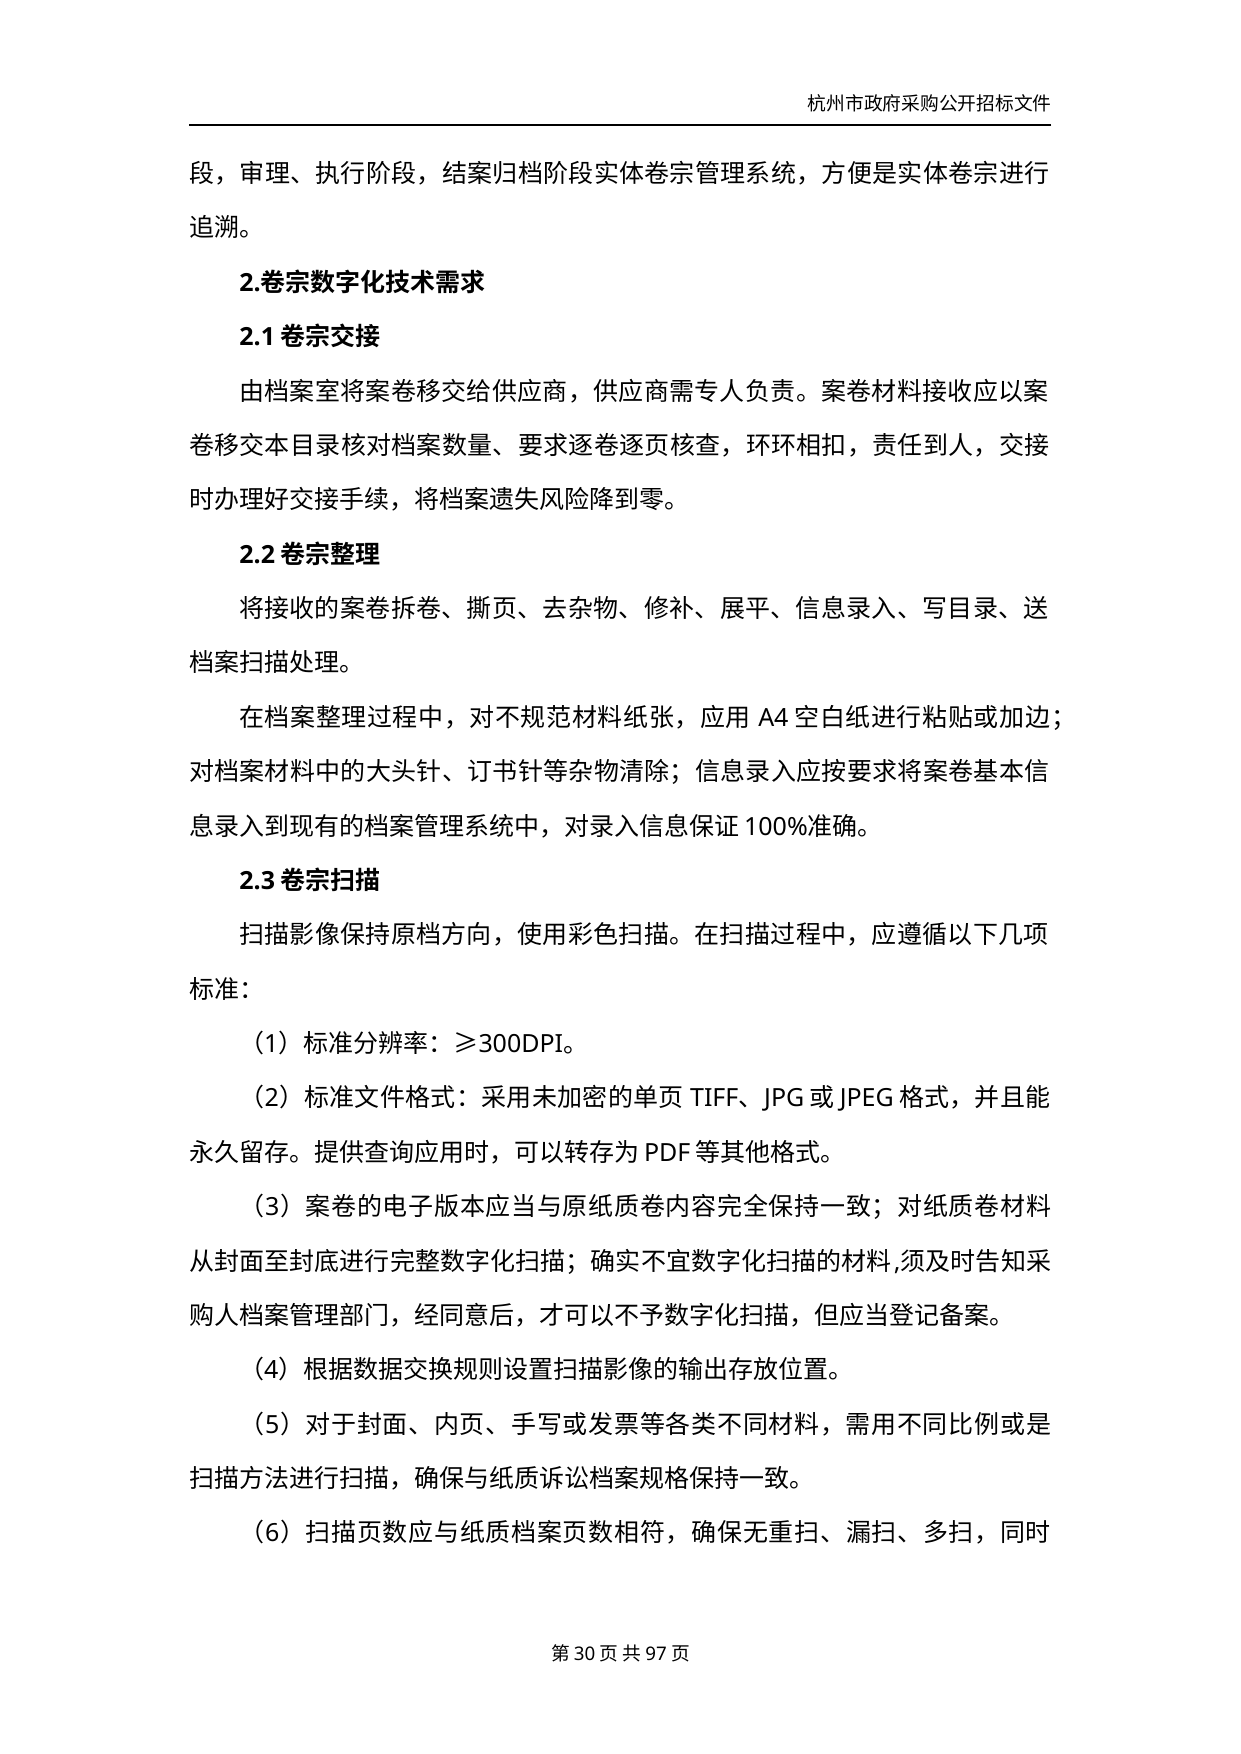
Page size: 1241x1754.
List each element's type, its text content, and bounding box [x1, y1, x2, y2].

text 2.卷宗数字化技术需求 [189, 262, 1051, 298]
text 扫描影像保持原档方向，使用彩色扫描。在扫描过程中，应遵循以下几项标准： [189, 915, 1051, 1005]
text 在档案整理过程中，对不规范材料纸张，应用A4空白纸进行粘贴或加边；对档案材料中的大头针、订书针等杂物清除；信息录入应按要求将案卷基本信息录入到现有的档案管理系统中，对录入信息保证100%准确。 [189, 697, 1051, 842]
text （3）案卷的电子版本应当与原纸质卷内容完全保持一致；对纸质卷材料从封面至封底进行完整数字化扫描；确实不宜数字化扫描的材料,须及时告知采购人档案管理部门，经同意后，才可以不予数字化扫描，但应当登记备案。 [189, 1187, 1051, 1332]
text （5）对于封面、内页、手写或发票等各类不同材料，需用不同比例或是扫描方法进行扫描，确保与纸质诉讼档案规格保持一致。 [189, 1404, 1051, 1495]
text 2.3卷宗扫描 [189, 860, 1051, 897]
text （2）标准文件格式：采用未加密的单页TIFF、JPG或JPEG格式，并且能永久留存。提供查询应用时，可以转存为PDF等其他格式。 [189, 1078, 1051, 1168]
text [189, 153, 1051, 244]
text 2.2卷宗整理 [189, 534, 1051, 570]
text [189, 1513, 1051, 1549]
text 将接收的案卷拆卷、撕页、去杂物、修补、展平、信息录入、写目录、送档案扫描处理。 [189, 588, 1051, 679]
text 由档案室将案卷移交给供应商，供应商需专人负责。案卷材料接收应以案卷移交本目录核对档案数量、要求逐卷逐页核查，环环相扣，责任到人，交接时办理好交接手续，将档案遗失风险降到零。 [189, 371, 1051, 516]
text （4）根据数据交换规则设置扫描影像的输出存放位置。 [189, 1350, 1051, 1386]
text 2.1卷宗交接 [189, 317, 1051, 353]
text （1）标准分辨率：≥300DPI。 [189, 1023, 1051, 1060]
